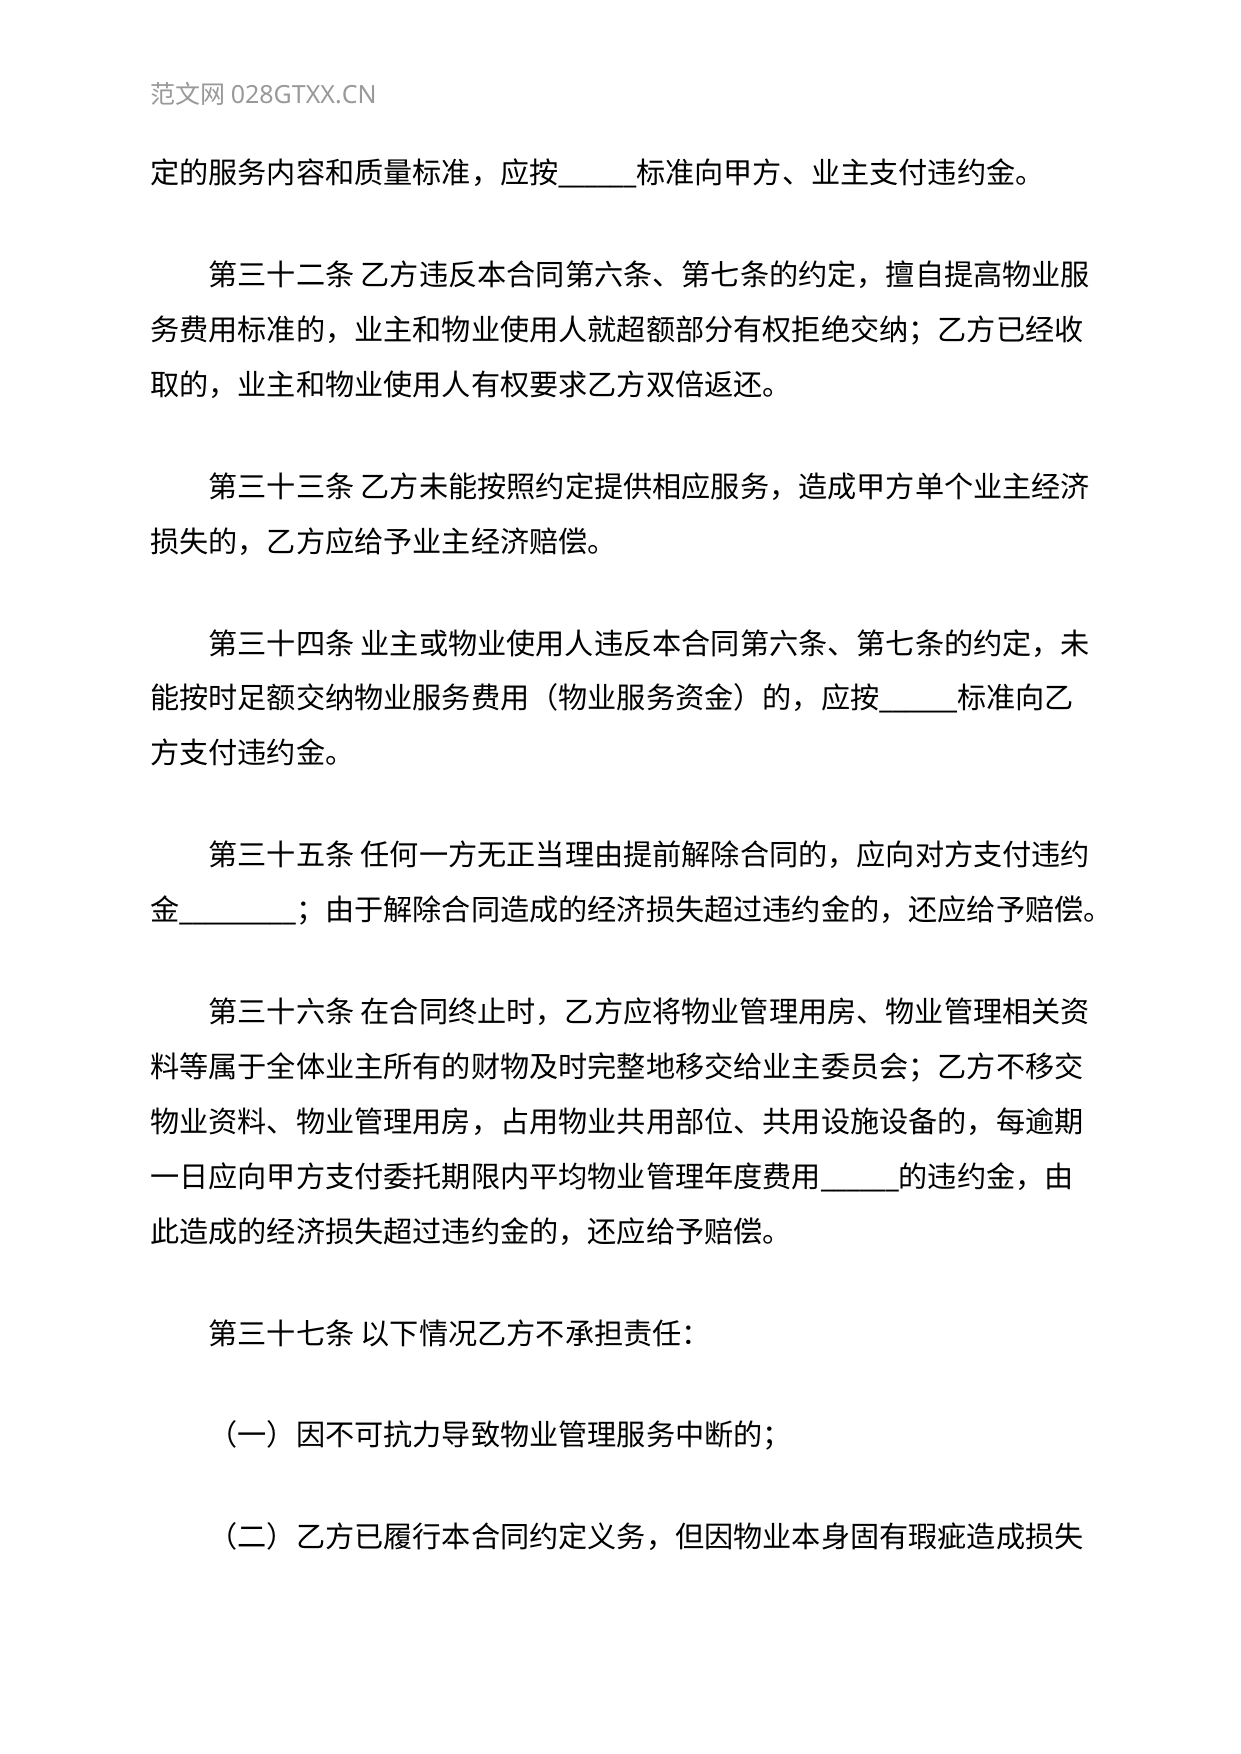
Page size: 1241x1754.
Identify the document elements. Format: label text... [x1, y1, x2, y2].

text 第三十三条 乙方未能按照约定提供相应服务，造成甲方单个业主经济损失的，乙方应给予业主经济赔偿。 [150, 463, 1090, 561]
text 第三十二条 乙方违反本合同第六条、第七条的约定，擅自提高物业服务费用标准的，业主和物业使用人就超额部分有权拒绝交纳；乙方已经收取的，业主和物业使用人有权要求乙方双倍返还。 [150, 252, 1090, 404]
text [150, 150, 1090, 192]
text 第三十七条 以下情况乙方不承担责任： [150, 1310, 1090, 1352]
text 第三十六条 在合同终止时，乙方应将物业管理用房、物业管理相关资料等属于全体业主所有的财物及时完整地移交给业主委员会；乙方不移交物业资料、物业管理用房，占用物业共用部位、共用设施设备的，每逾期一日应向甲方支付委托期限内平均物业管理年度费用______的违约金，由此造成的经济损失超过违约金的，还应给予赔偿。 [150, 989, 1090, 1251]
text 第三十五条 任何一方无正当理由提前解除合同的，应向对方支付违约金_________；由于解除合同造成的经济损失超过违约金的，还应给予赔偿。 [150, 832, 1090, 929]
text （一）因不可抗力导致物业管理服务中断的； [150, 1412, 1090, 1454]
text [150, 1514, 1090, 1556]
text 第三十四条 业主或物业使用人违反本合同第六条、第七条的约定，未能按时足额交纳物业服务费用（物业服务资金）的，应按______标准向乙方支付违约金。 [150, 620, 1090, 772]
